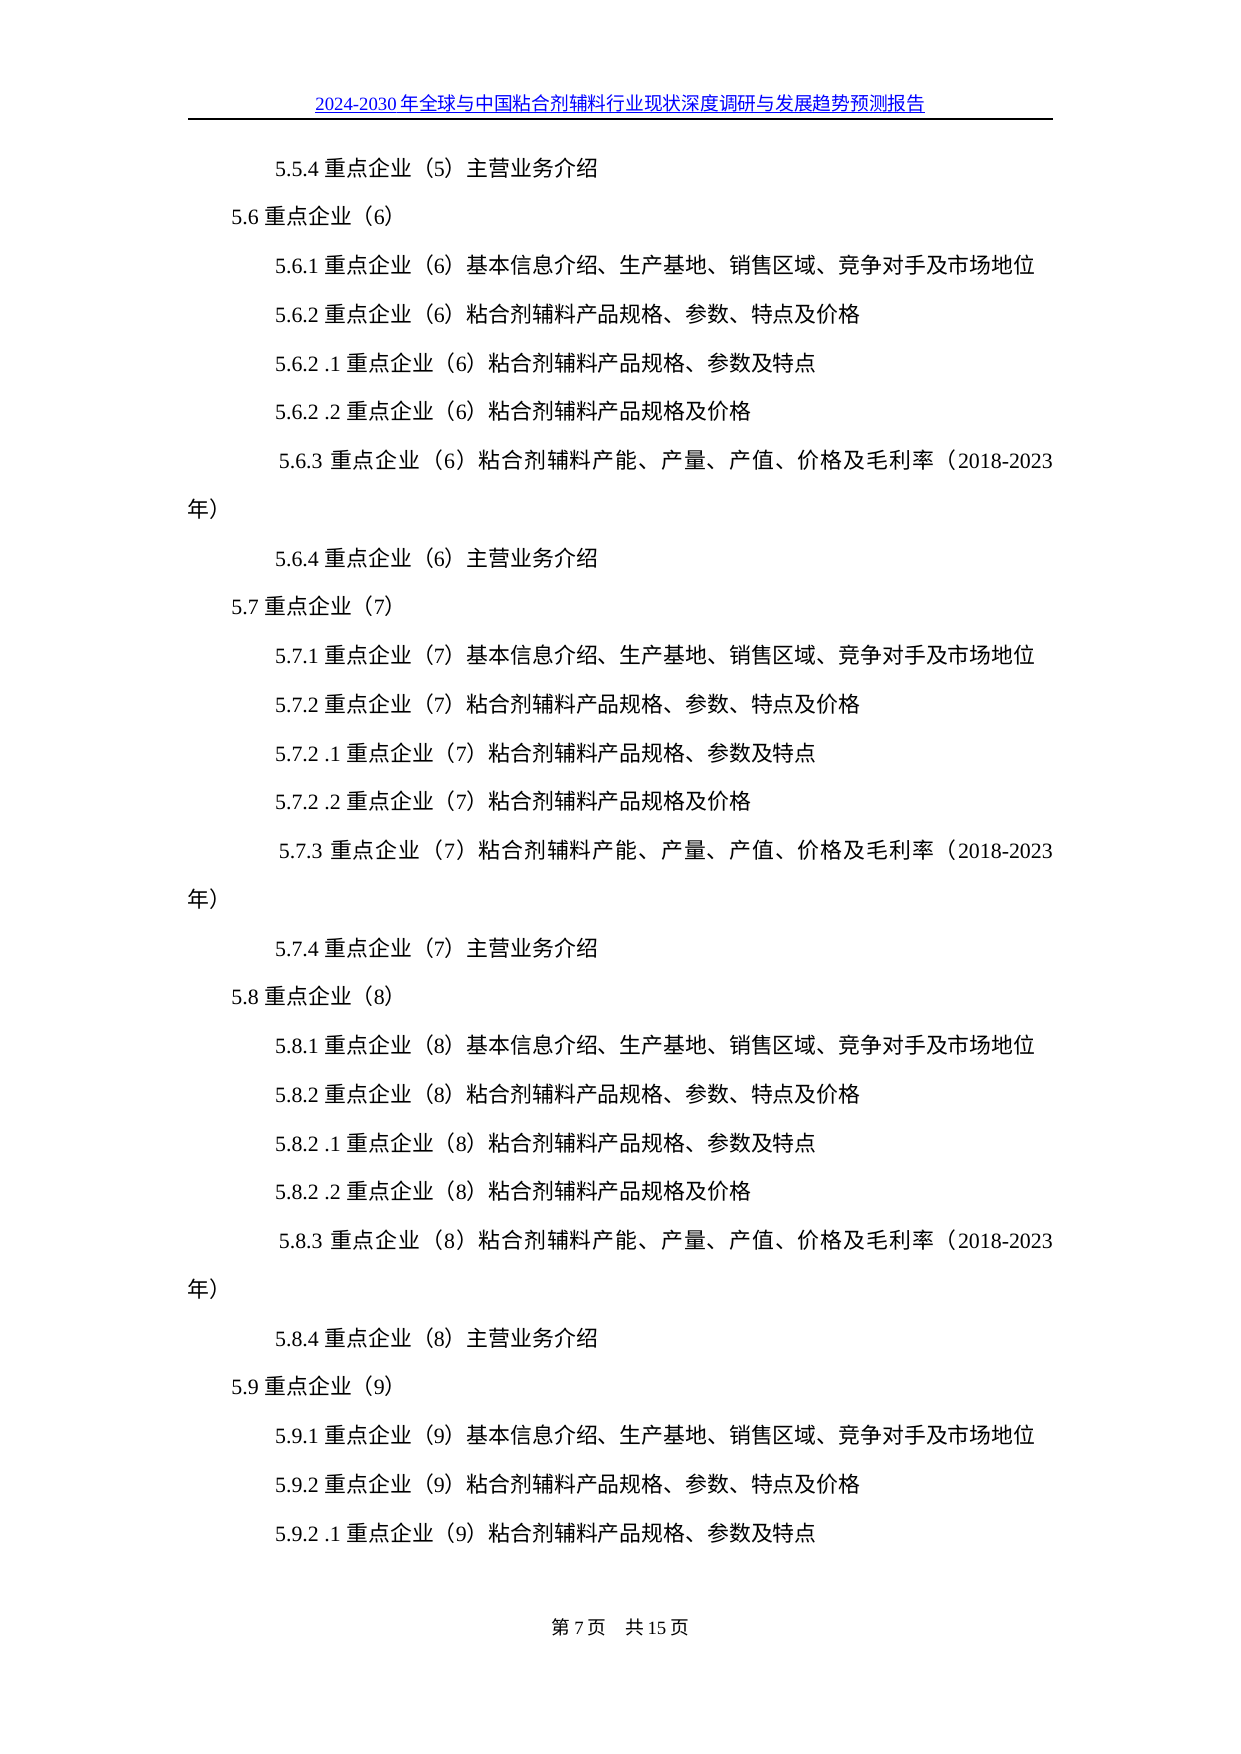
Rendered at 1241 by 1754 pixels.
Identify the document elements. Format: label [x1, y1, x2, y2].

text [187, 150, 1053, 1548]
